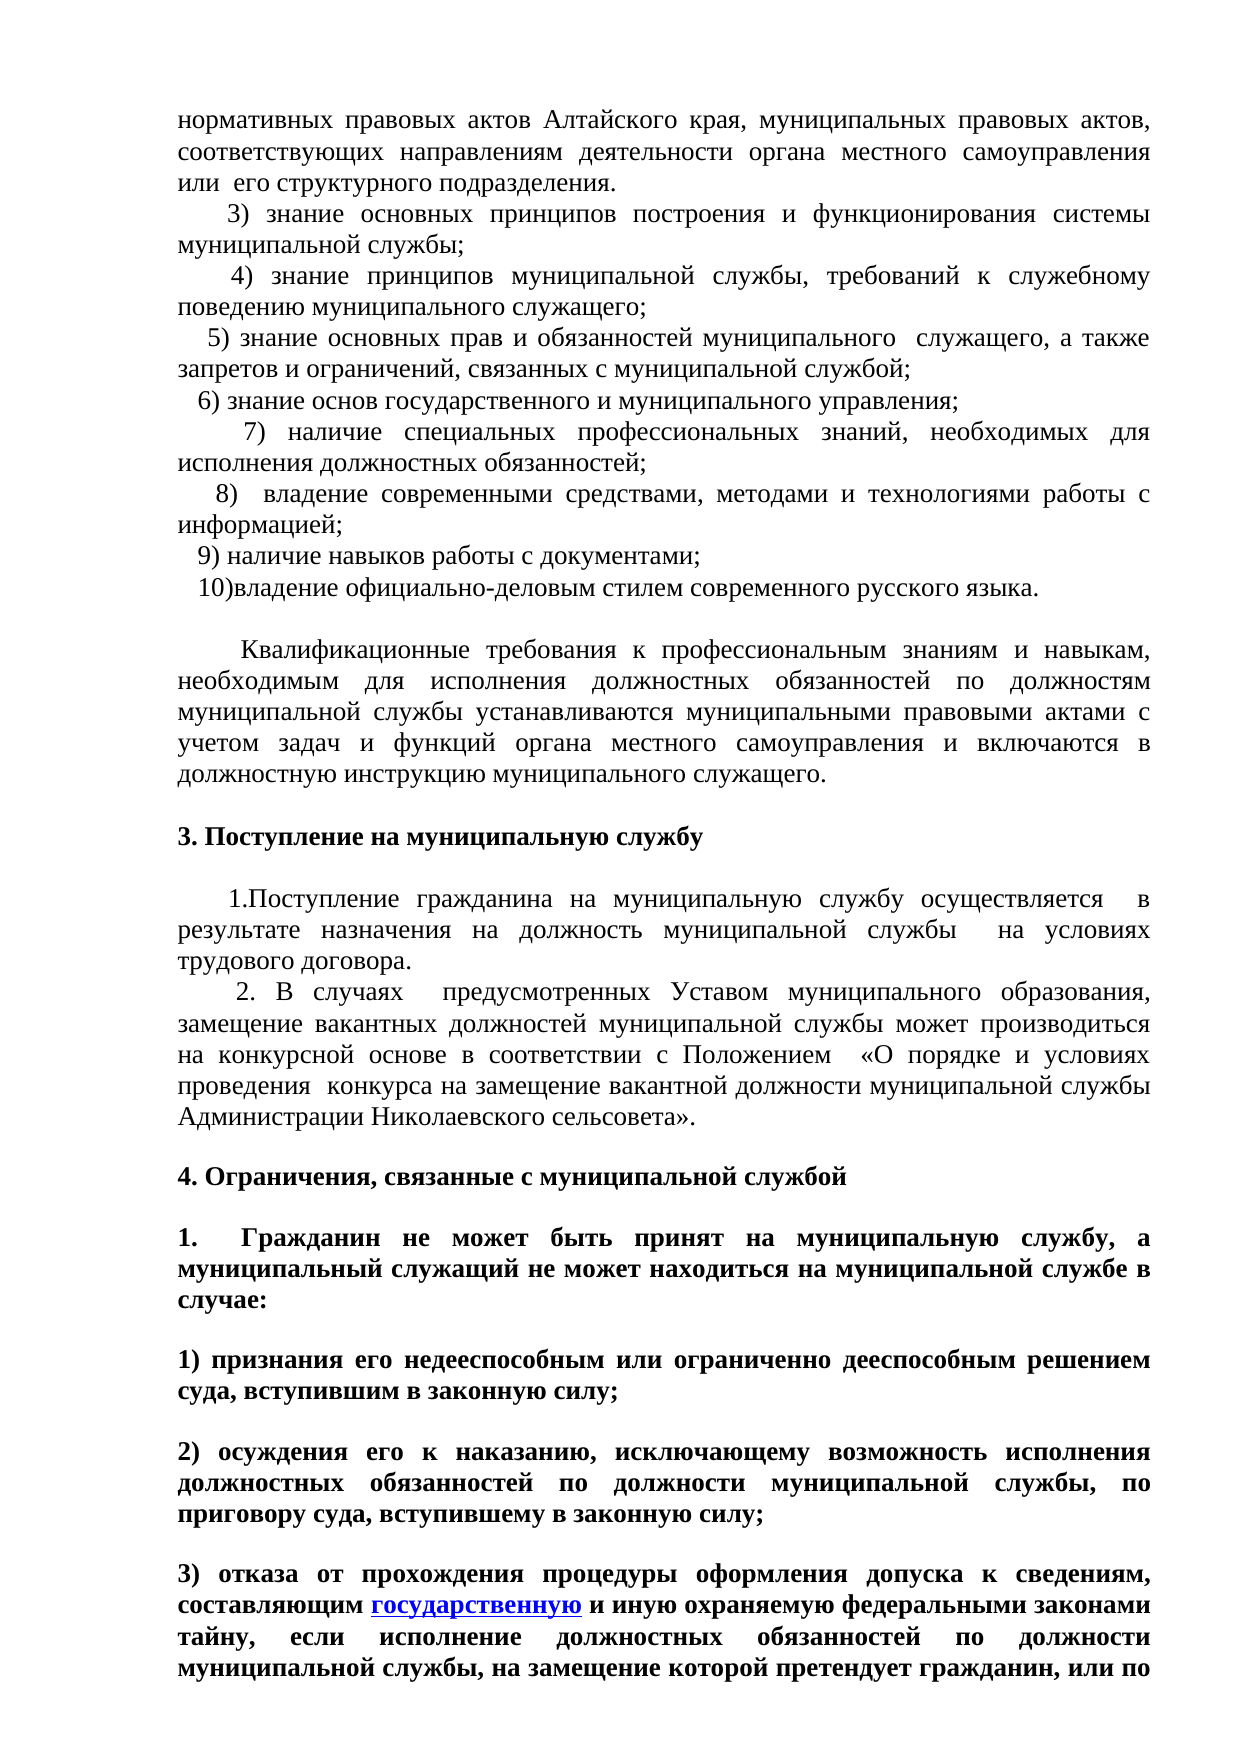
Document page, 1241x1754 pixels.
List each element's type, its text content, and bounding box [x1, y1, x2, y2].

text 1. Гражданин не может быть принят на муниципальную службу, а муниципальный служащий не может находиться на муниципальной службе в случае: [177, 1221, 1152, 1314]
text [177, 1557, 1152, 1682]
text 9) наличие навыков работы с документами; [177, 539, 1152, 571]
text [177, 103, 1152, 197]
text 2. В случаях предусмотренных Уставом муниципального образования, замещение вакантных должностей муниципальной службы может производиться на конкурсной основе в соответствии с Положением «О порядке и условиях проведения конкурса на замещение вакантной должности муниципальной службы Администрации Николаевского сельсовета». [177, 976, 1152, 1131]
text 10)владение официально-деловым стилем современного русского языка. [177, 571, 1152, 602]
text 4. Ограничения, связанные с муниципальной службой [177, 1160, 1152, 1192]
text 3. Поступление на муниципальную службу [177, 820, 1152, 851]
text 2) осуждения его к наказанию, исключающему возможность исполнения должностных обязанностей по должности муниципальной службы, по приговору суда, вступившему в законную силу; [177, 1435, 1152, 1528]
text 5) знание основных прав и обязанностей муниципального служащего, а также запретов и ограничений, связанных с муниципальной службой; [177, 321, 1152, 384]
text 8) владение современными средствами, методами и технологиями работы с информацией; [177, 477, 1152, 539]
text 7) наличие специальных профессиональных знаний, необходимых для исполнения должностных обязанностей; [177, 415, 1152, 477]
text 1.Поступление гражданина на муниципальную службу осуществляется в результате назначения на должность муниципальной службы на условиях трудового договора. [177, 882, 1152, 976]
text Квалификационные требования к профессиональным знаниям и навыкам, необходимым для исполнения должностных обязанностей по должностям муниципальной службы устанавливаются муниципальными правовыми актами с учетом задач и функций органа местного самоуправления и включаются в должностную инструкцию муниципального служащего. [177, 633, 1152, 789]
text 6) знание основ государственного и муниципального управления; [177, 384, 1152, 415]
text 3) знание основных принципов построения и функционирования системы муниципальной службы; [177, 197, 1152, 259]
text 4) знание принципов муниципальной службы, требований к служебному поведению муниципального служащего; [177, 259, 1152, 321]
text 1) признания его недееспособным или ограниченно дееспособным решением суда, вступившим в законную силу; [177, 1343, 1152, 1406]
